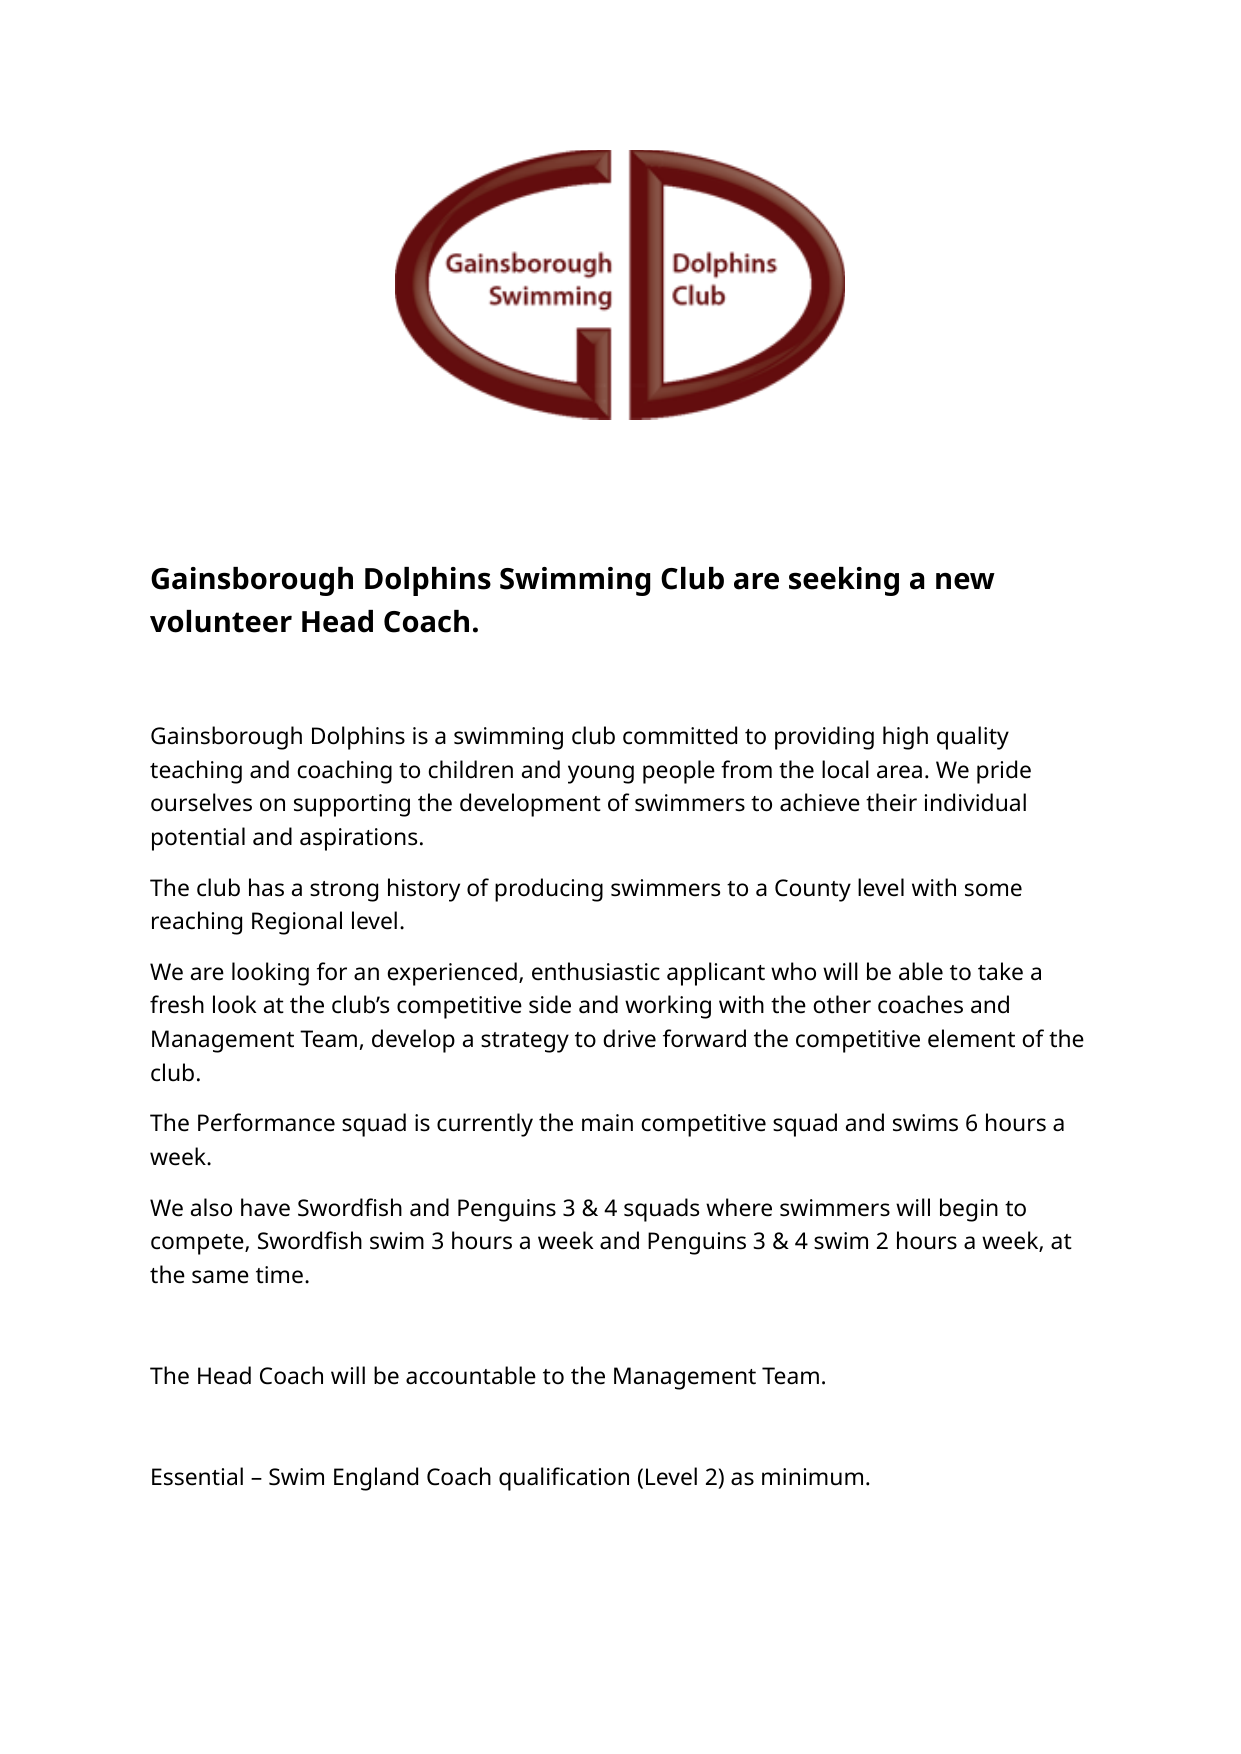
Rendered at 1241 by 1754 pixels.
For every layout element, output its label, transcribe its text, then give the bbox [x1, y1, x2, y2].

picture [395, 150, 845, 420]
text Gainsborough Dolphins Swimming Club are seeking a new volunteer Head Coach. [150, 558, 1090, 641]
text The club has a strong history of producing swimmers to a County level with some reaching Regional level. [150, 872, 1090, 937]
text We are looking for an experienced, enthusiastic applicant who will be able to take a fresh look at the club’s competitive side and working with the other coaches and Management Team, develop a strategy to drive forward the competitive element of the club. [150, 956, 1090, 1088]
text The Head Coach will be accountable to the Management Team. [150, 1360, 1090, 1391]
text We also have Swordfish and Penguins 3 & 4 squads where swimmers will begin to compete, Swordfish swim 3 hours a week and Penguins 3 & 4 swim 2 hours a week, at the same time. [150, 1192, 1090, 1290]
text The Performance squad is currently the main competitive squad and swims 6 hours a week. [150, 1107, 1090, 1172]
text Gainsborough Dolphins is a swimming club committed to providing high quality teaching and coaching to children and young people from the local area. We pride ourselves on supporting the development of swimmers to achieve their individual potential and aspirations. [150, 720, 1090, 852]
text Essential – Swim England Coach qualification (Level 2) as minimum. [150, 1461, 1090, 1492]
